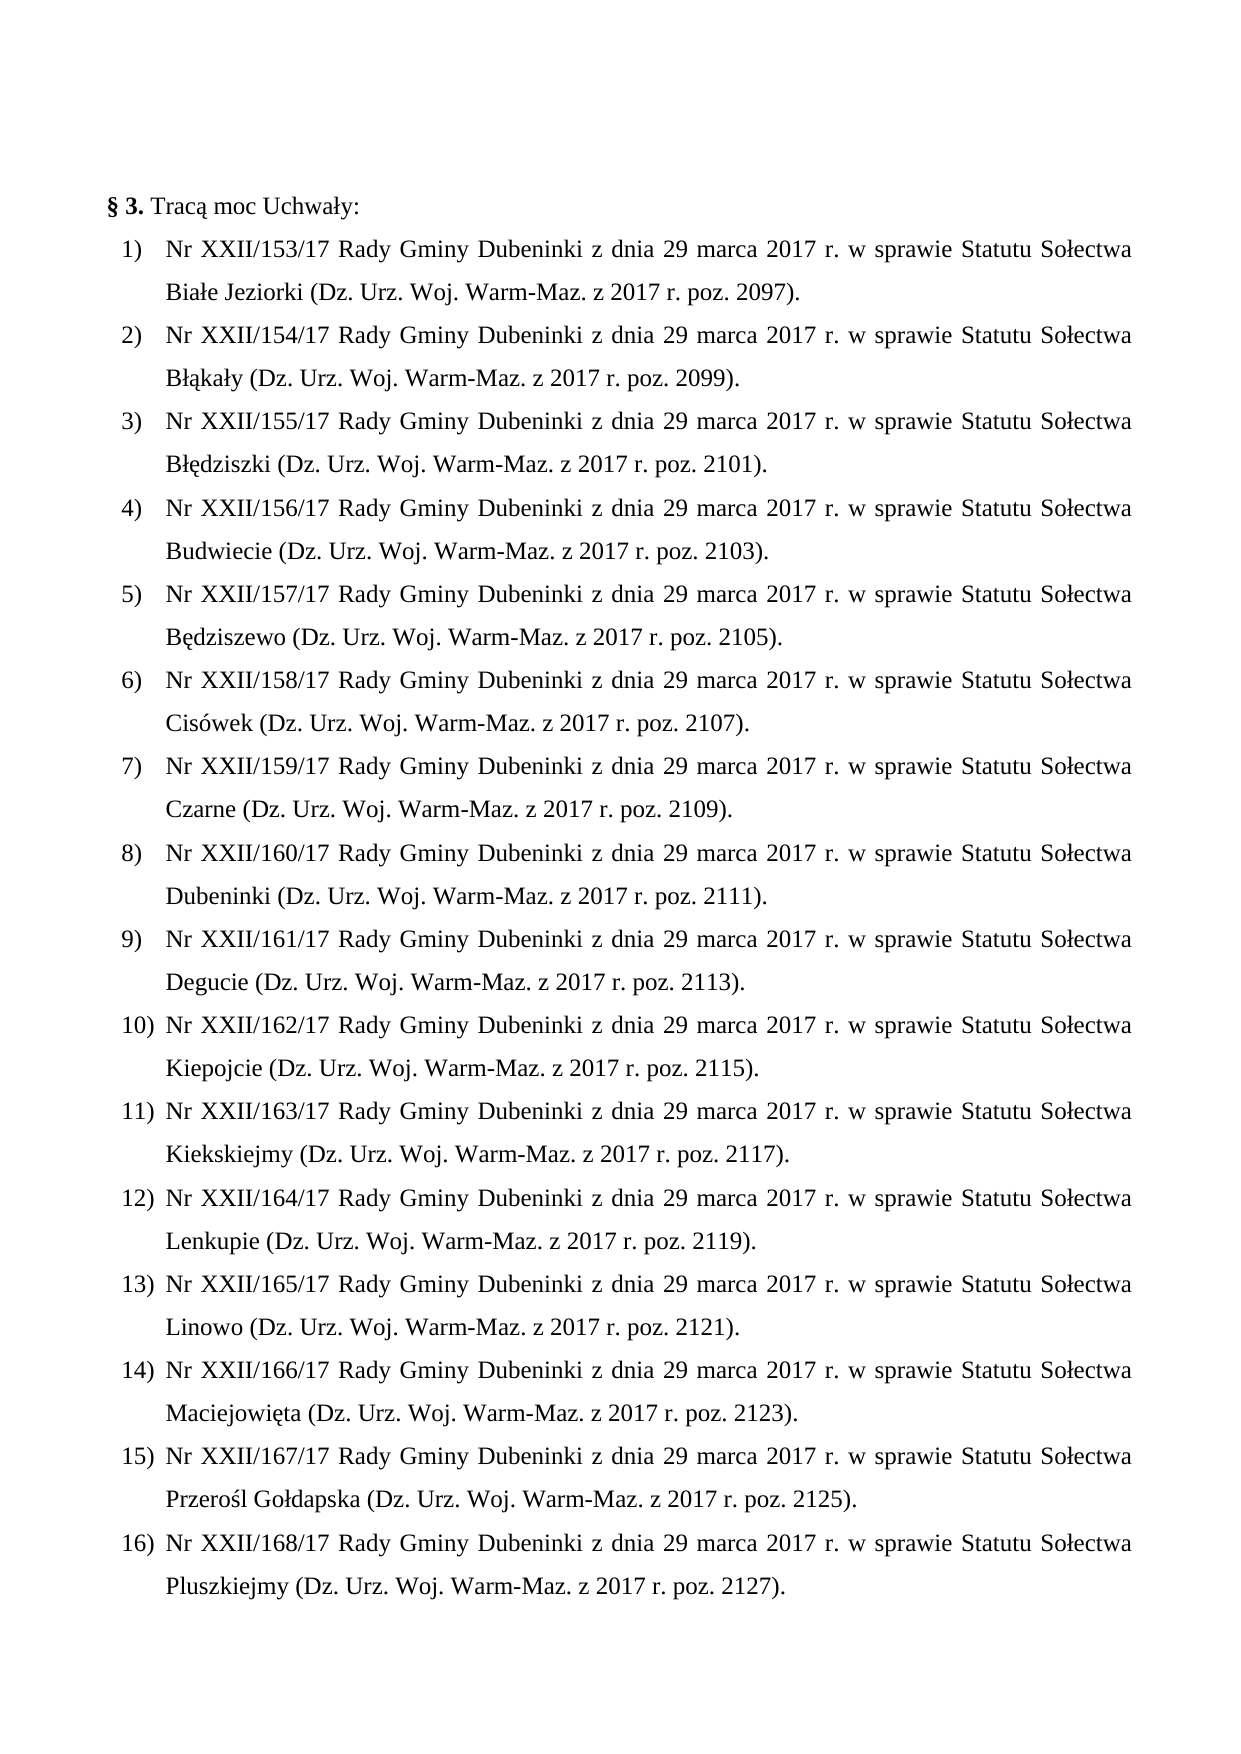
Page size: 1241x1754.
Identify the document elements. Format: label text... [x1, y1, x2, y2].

list Nr XXII/163/17 Rady Gminy Dubeninki z dnia 29 marca 2017 r. w sprawie Statutu Sołectwa Kiekskiejmy (Dz. Urz. Woj. Warm-Maz. z 2017 r. poz. 2117). [121, 1096, 1134, 1168]
list Nr XXII/165/17 Rady Gminy Dubeninki z dnia 29 marca 2017 r. w sprawie Statutu Sołectwa Linowo (Dz. Urz. Woj. Warm-Maz. z 2017 r. poz. 2121). [121, 1269, 1134, 1341]
text § 3. Tracą moc Uchwały: [106, 191, 1134, 219]
list Nr XXII/156/17 Rady Gminy Dubeninki z dnia 29 marca 2017 r. w sprawie Statutu Sołectwa Budwiecie (Dz. Urz. Woj. Warm-Maz. z 2017 r. poz. 2103). [121, 493, 1134, 564]
list Nr XXII/164/17 Rady Gminy Dubeninki z dnia 29 marca 2017 r. w sprawie Statutu Sołectwa Lenkupie (Dz. Urz. Woj. Warm-Maz. z 2017 r. poz. 2119). [121, 1183, 1134, 1254]
list Nr XXII/153/17 Rady Gminy Dubeninki z dnia 29 marca 2017 r. w sprawie Statutu Sołectwa Białe Jeziorki (Dz. Urz. Woj. Warm-Maz. z 2017 r. poz. 2097). [121, 234, 1134, 306]
list Nr XXII/167/17 Rady Gminy Dubeninki z dnia 29 marca 2017 r. w sprawie Statutu Sołectwa Przerośl Gołdapska (Dz. Urz. Woj. Warm-Maz. z 2017 r. poz. 2125). [121, 1441, 1134, 1513]
list Nr XXII/162/17 Rady Gminy Dubeninki z dnia 29 marca 2017 r. w sprawie Statutu Sołectwa Kiepojcie (Dz. Urz. Woj. Warm-Maz. z 2017 r. poz. 2115). [121, 1010, 1134, 1082]
list Nr XXII/155/17 Rady Gminy Dubeninki z dnia 29 marca 2017 r. w sprawie Statutu Sołectwa Błędziszki (Dz. Urz. Woj. Warm-Maz. z 2017 r. poz. 2101). [121, 406, 1134, 478]
list Nr XXII/161/17 Rady Gminy Dubeninki z dnia 29 marca 2017 r. w sprawie Statutu Sołectwa Degucie (Dz. Urz. Woj. Warm-Maz. z 2017 r. poz. 2113). [121, 924, 1134, 996]
list Nr XXII/159/17 Rady Gminy Dubeninki z dnia 29 marca 2017 r. w sprawie Statutu Sołectwa Czarne (Dz. Urz. Woj. Warm-Maz. z 2017 r. poz. 2109). [121, 751, 1134, 823]
list Nr XXII/168/17 Rady Gminy Dubeninki z dnia 29 marca 2017 r. w sprawie Statutu Sołectwa Pluszkiejmy (Dz. Urz. Woj. Warm-Maz. z 2017 r. poz. 2127). [121, 1528, 1134, 1599]
list Nr XXII/158/17 Rady Gminy Dubeninki z dnia 29 marca 2017 r. w sprawie Statutu Sołectwa Cisówek (Dz. Urz. Woj. Warm-Maz. z 2017 r. poz. 2107). [121, 665, 1134, 737]
list Nr XXII/154/17 Rady Gminy Dubeninki z dnia 29 marca 2017 r. w sprawie Statutu Sołectwa Błąkały (Dz. Urz. Woj. Warm-Maz. z 2017 r. poz. 2099). [121, 320, 1134, 392]
list Nr XXII/157/17 Rady Gminy Dubeninki z dnia 29 marca 2017 r. w sprawie Statutu Sołectwa Będziszewo (Dz. Urz. Woj. Warm-Maz. z 2017 r. poz. 2105). [121, 579, 1134, 651]
list Nr XXII/160/17 Rady Gminy Dubeninki z dnia 29 marca 2017 r. w sprawie Statutu Sołectwa Dubeninki (Dz. Urz. Woj. Warm-Maz. z 2017 r. poz. 2111). [121, 838, 1134, 909]
list Nr XXII/166/17 Rady Gminy Dubeninki z dnia 29 marca 2017 r. w sprawie Statutu Sołectwa Maciejowięta (Dz. Urz. Woj. Warm-Maz. z 2017 r. poz. 2123). [121, 1355, 1134, 1427]
